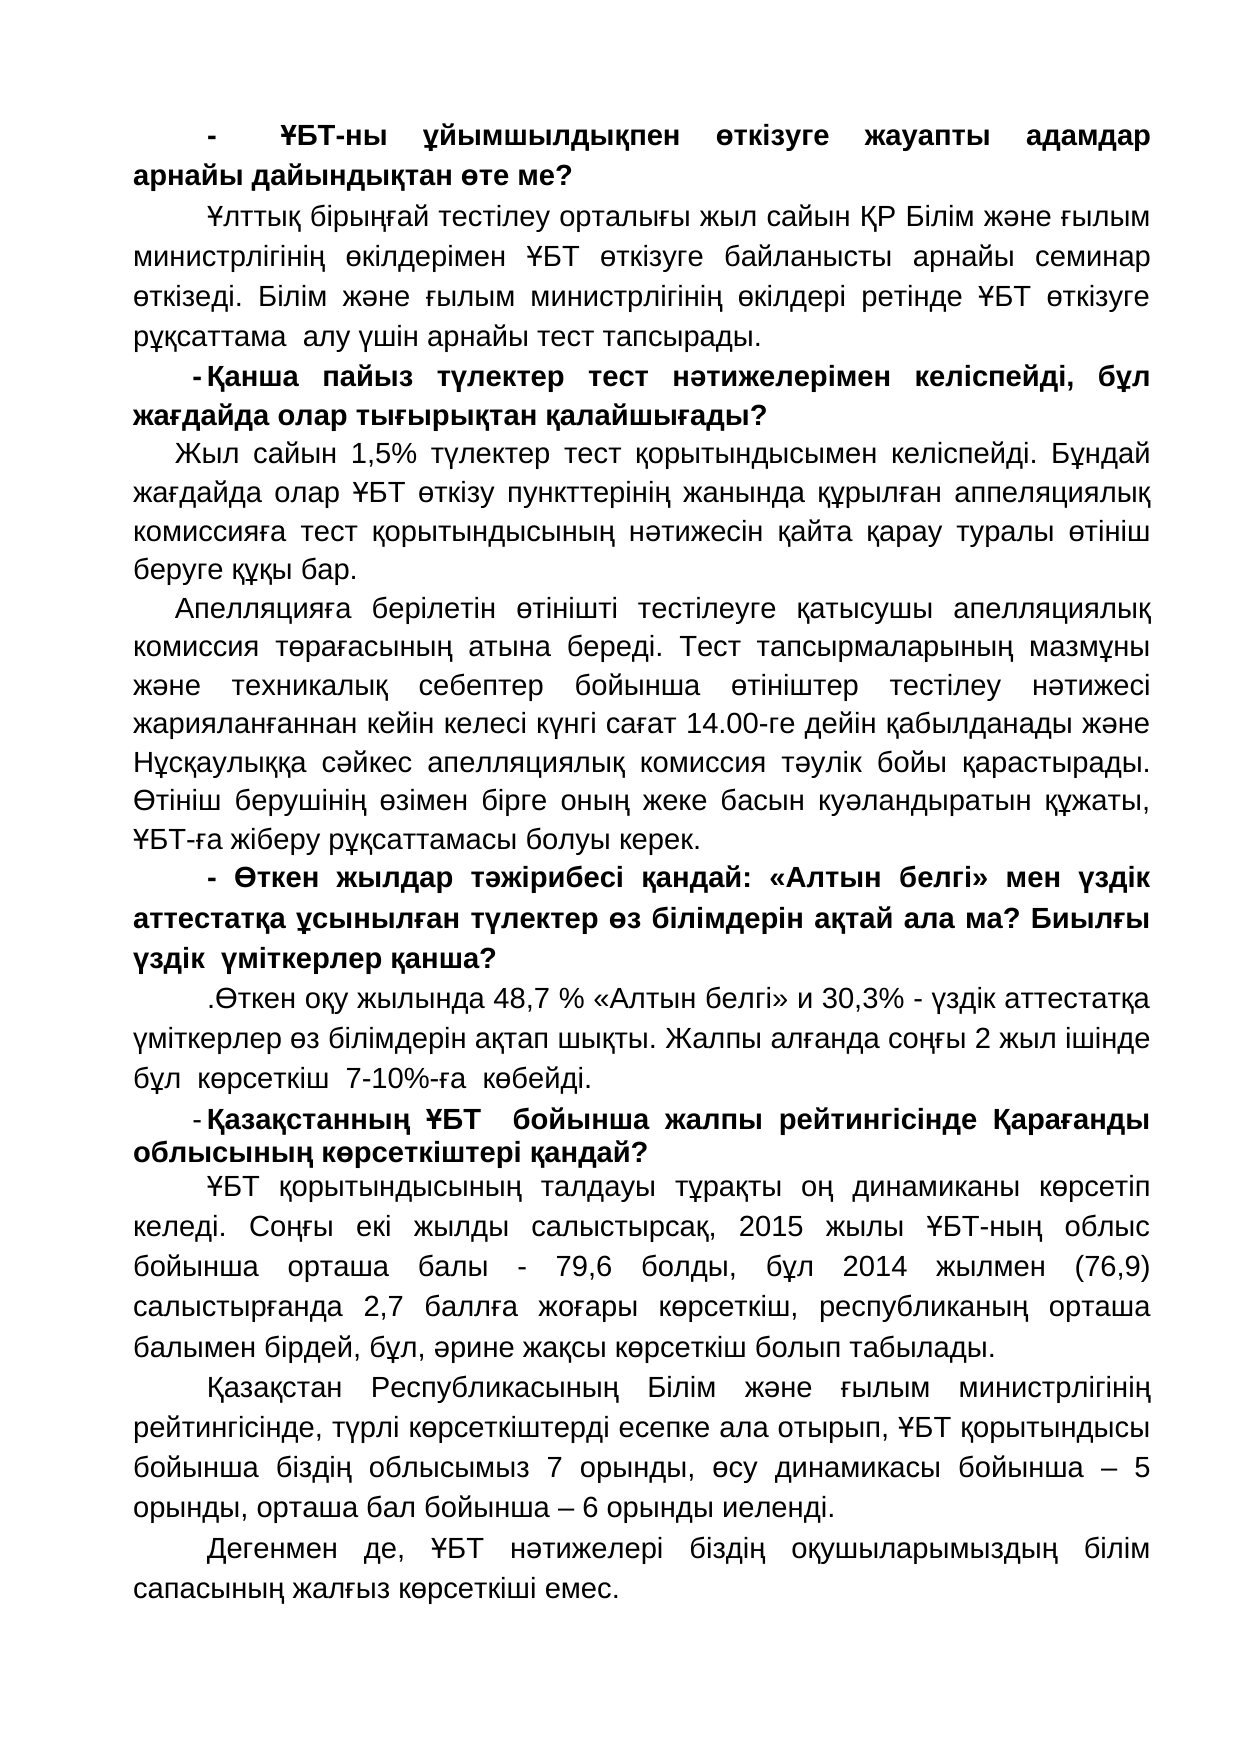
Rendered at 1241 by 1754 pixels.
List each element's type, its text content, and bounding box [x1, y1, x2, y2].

text Ұлттық бірыңғай тестілеу орталығы жыл сайын ҚР Білім және ғылым министрлігінің өкілдерімен ҰБТ өткізуге байланысты арнайы семинар өткізеді. Білім және ғылым министрлігінің өкілдері ретінде ҰБТ өткізуге рұқсаттама алу үшін арнайы тест тапсырады. [133, 198, 1152, 353]
text .Өткен оқу жылында 48,7 % «Алтын белгi» и 30,3% - үздік аттестатқа үміткерлер өз білімдерін ақтап шықты. Жалпы алғанда соңғы 2 жыл ішінде бұл көрсеткіш 7-10%-ға көбейді. [133, 981, 1152, 1095]
list Қазақстанның ҰБТ бойынша жалпы рейтингісінде Қарағанды облысының көрсеткіштері қандай? [133, 1102, 1152, 1169]
list ҰБТ-ны ұйымшылдықпен өткізуге жауапты адамдар арнайы дайындықтан өте ме? [133, 118, 1152, 192]
text Қазақстан Республикасының Білім және ғылым министрлігінің рейтингісінде, түрлі көрсеткіштерді есепке ала отырып, ҰБТ қорытындысы бойынша біздің облысымыз 7 орынды, өсу динамикасы бойынша – 5 орынды, орташа бал бойынша – 6 орынды иеленді. [133, 1370, 1152, 1524]
text Апелляцияға берілетін өтінішті тестілеуге қатысушы апелляциялық комиссия төрағасының атына береді. Тест тапсырмаларының мазмұны және техникалық себептер бойынша өтініштер тестілеу нәтижесі жарияланғаннан кейін келесі күнгі сағат 14.00-ге дейін қабылданады және Нұсқаулыққа сәйкес апелляциялық комиссия тәулік бойы қарастырады. Өтініш берушінің өзімен бірге оның жеке басын куәландыратын құжаты, ҰБТ-ға жіберу рұқсаттамасы болуы керек. [133, 591, 1152, 855]
text - Өткен жылдар тәжірибесі қандай: «Алтын белгi» мен үздік аттестатқа ұсынылған түлектер өз білімдерін ақтай ала ма? Биылғы үздік үміткерлер қанша? [133, 860, 1152, 974]
list Қанша пайыз түлектер тест нәтижелерімен келіспейді, бұл жағдайда олар тығырықтан қалайшығады? [133, 359, 1152, 431]
text Дегенмен де, ҰБТ нәтижелері біздің оқушыларымыздың білім сапасының жалғыз көрсеткіші емес. [133, 1531, 1152, 1604]
text ҰБТ қорытындысының талдауы тұрақты оң динамиканы көрсетіп келеді. Соңғы екі жылды салыстырсақ, 2015 жылы ҰБТ-ның облыс бойынша орташа балы - 79,6 болды, бұл 2014 жылмен (76,9) салыстырғанда 2,7 баллға жоғары көрсеткіш, республиканың орташа балымен бірдей, бұл, әрине жақсы көрсеткіш болып табылады. [133, 1169, 1152, 1363]
text Жыл сайын 1,5% түлектер тест қорытындысымен келіспейді. Бұндай жағдайда олар ҰБТ өткізу пункттерінің жанында құрылған аппеляциялық комиссияға тест қорытындысының нәтижесін қайта қарау туралы өтініш беруге құқы бар. [133, 436, 1152, 586]
